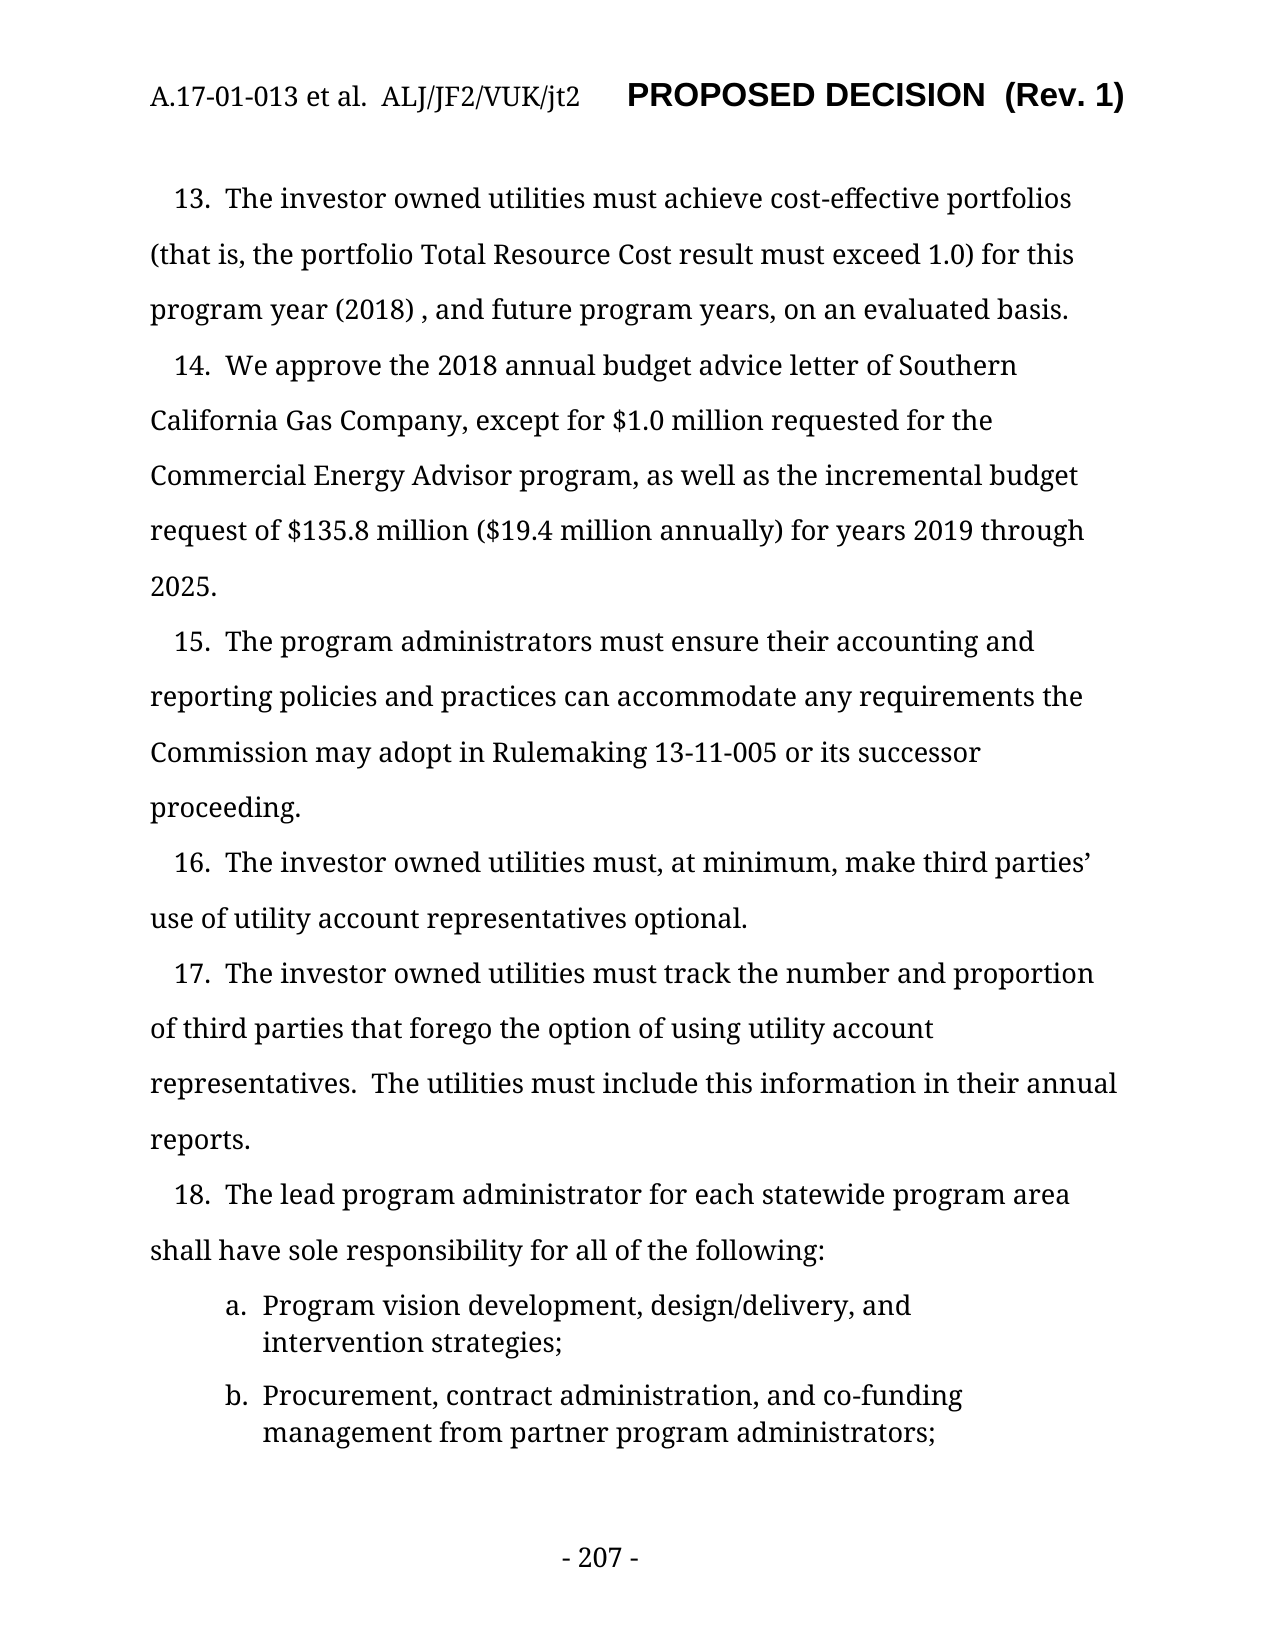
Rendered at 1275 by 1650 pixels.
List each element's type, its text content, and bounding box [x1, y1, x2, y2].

list Procurement, contract administration, and co-funding management from partner program administrators; [225, 1377, 1050, 1450]
list The investor owned utilities must, at minimum, make third parties’ use of utility account representatives optional. [150, 844, 1125, 936]
list We approve the 2018 annual budget advice letter of Southern California Gas Company, except for $1.0 million requested for the Commercial Energy Advisor program, as well as the incremental budget request of $135.8 million ($19.4 million annually) for years 2019 through 2025. [150, 346, 1125, 604]
list The investor owned utilities must track the number and proportion of third parties that forego the option of using utility account representatives. The utilities must include this information in their annual reports. [150, 954, 1125, 1157]
list Program vision development, design/delivery, and intervention strategies; [225, 1286, 1050, 1360]
list The lead program administrator for each statewide program area shall have sole responsibility for all of the following: [150, 1176, 1125, 1268]
list The investor owned utilities must achieve cost-effective portfolios (that is, the portfolio Total Resource Cost result must exceed 1.0) for this program year (2018) , and future program years, on an evaluated basis. [150, 180, 1125, 327]
list The program administrators must ensure their accounting and reporting policies and practices can accommodate any requirements the Commission may adopt in Rulemaking 13-11-005 or its successor proceeding. [150, 622, 1125, 825]
